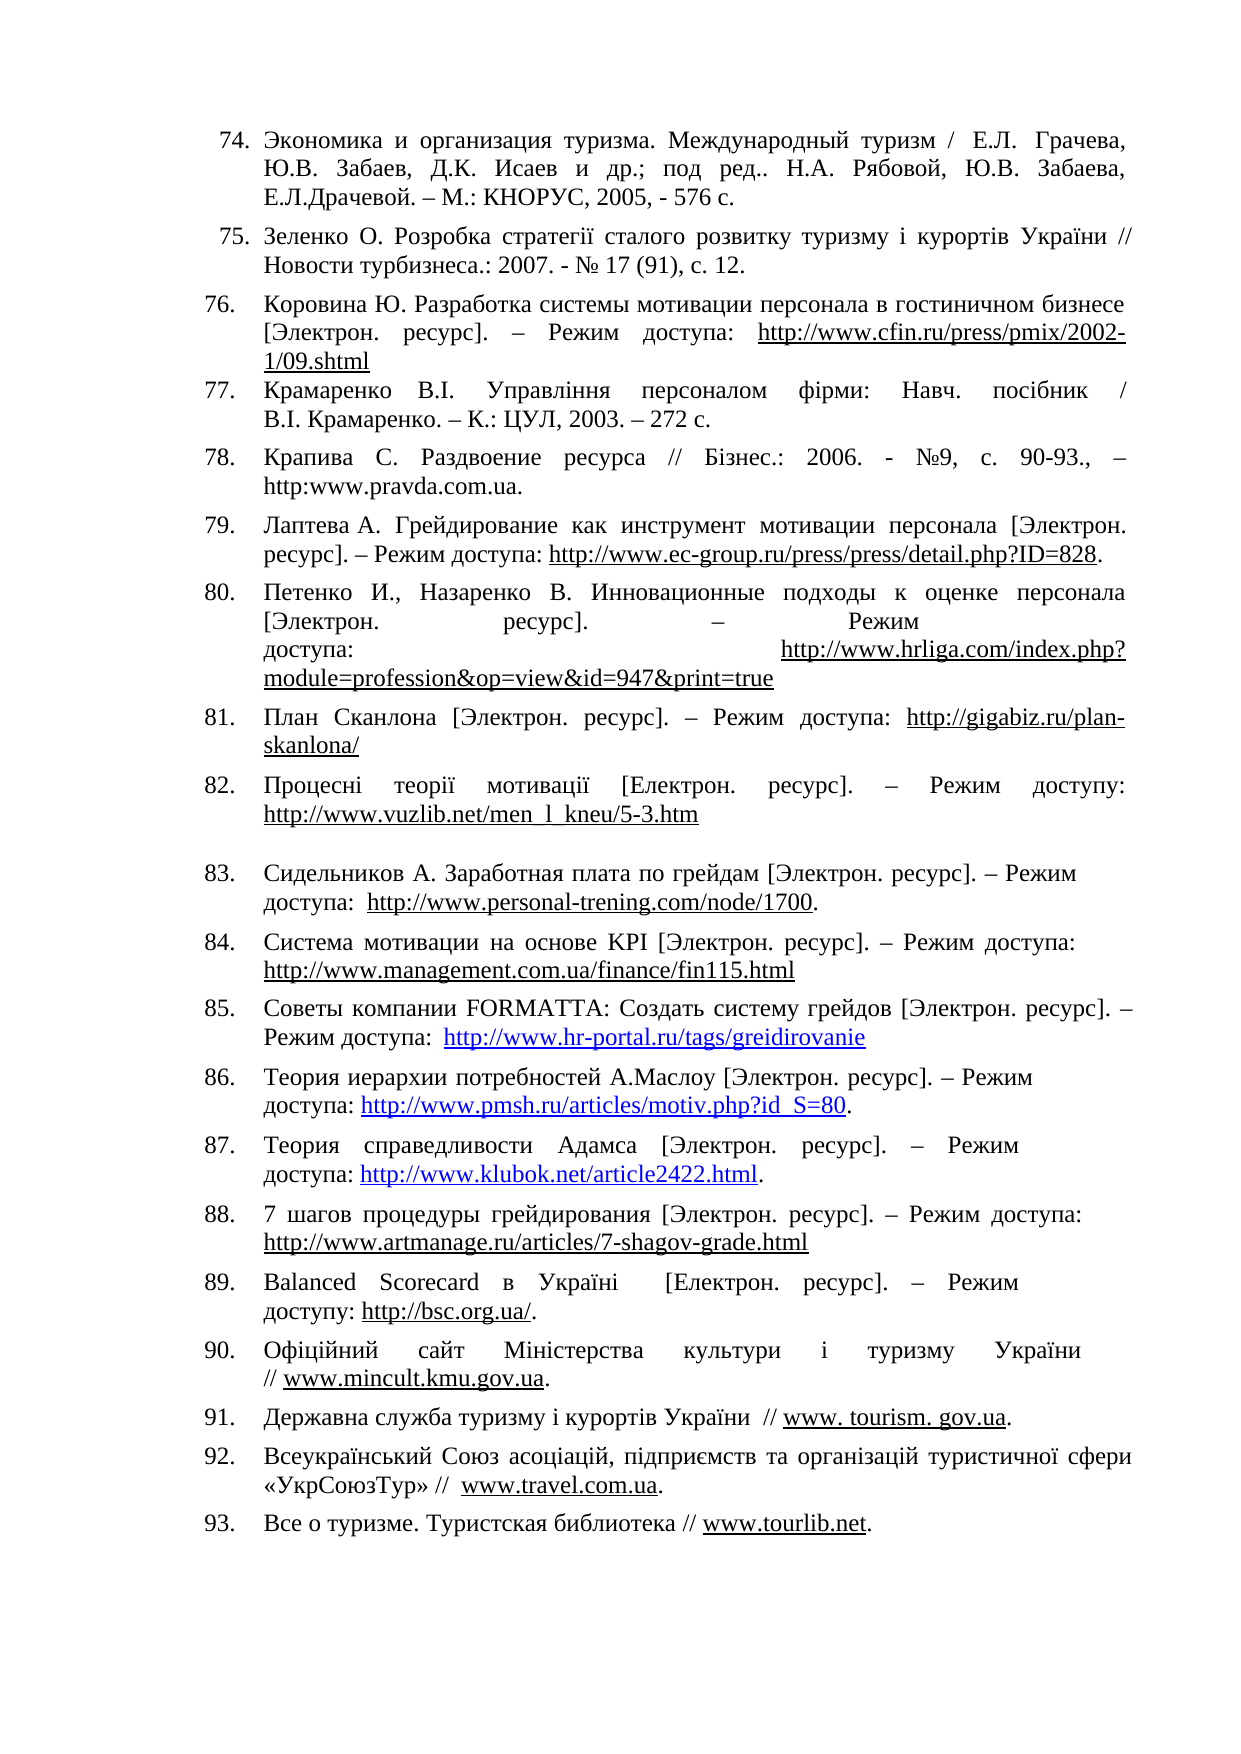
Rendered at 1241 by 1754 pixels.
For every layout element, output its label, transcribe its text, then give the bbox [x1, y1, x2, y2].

list Крамаренко В.І. Управління персоналом фірми: Навч. посібник / [204, 375, 1152, 404]
list Лаптева А. Грейдирование как инструмент мотивации персонала [Электрон. [204, 510, 1152, 539]
list Коровина Ю. Разработка системы мотивации персонала в гостиничном бизнесе [Электрон. ресурс]. – Режим доступа: http://www.cfin.ru/press/pmix/2002- 1/09.shtml [204, 289, 1126, 375]
list Теория справедливости Адамса [Электрон. ресурс]. – Режим доступа: http://www.klubok.net/article2422.html. [204, 1130, 1125, 1188]
text Новости турбизнеса.: 2007. - № 17 (91), с. 12. [263, 250, 1152, 279]
list Все о туризме. Туристская библиотека // www.tourlib.net. [204, 1508, 1152, 1537]
list Процесні теорії мотивації [Електрон. ресурс]. – Режим доступу: http://www.vuzlib.net/men_l_kneu/5-3.htm [204, 770, 1126, 828]
list Система мотивации на основе KPI [Электрон. ресурс]. – Режим доступа: http://www.management.com.ua/finance/fin115.html [204, 927, 1126, 984]
list 7 шагов процедуры грейдирования [Электрон. ресурс]. – Режим доступа: http://www.artmanage.ru/articles/7-shagov-grade.html [204, 1199, 1125, 1256]
text В.І. Крамаренко. – К.: ЦУЛ, 2003. – 272 с. [263, 404, 1152, 432]
list План Сканлона [Электрон. ресурс]. – Режим доступа: http://gigabiz.ru/plan- skanlona/ [204, 702, 1126, 759]
list Теория иерархии потребностей А.Маслоу [Электрон. ресурс]. – Режим доступа: http://www.pmsh.ru/articles/motiv.php?id_S=80. [204, 1062, 1126, 1119]
list Державна служба туризму і курортів України // www. tourism. gov.ua. [204, 1402, 1152, 1431]
list Петенко И., Назаренко В. Инновационные подходы к оценке персонала [Электрон. ресурс]. – Режим доступа: http://www.hrliga.com/index.php?module=profession&op=view&id=947&print=true [204, 577, 1126, 692]
list Экономика и организация туризма. Международный туризм / Е.Л. Грачева, Ю.В. Забаев, Д.К. Исаев и др.; под ред.. Н.А. Рябовой, Ю.В. Забаева, Е.Л.Драчевой. – М.: КНОРУС, 2005, - 576 с. [219, 125, 1126, 211]
list Крапива С. Раздвоение ресурса // Бізнес.: 2006. - №9, с. 90-93., – http:www.pravda.com.ua. [204, 442, 1126, 500]
text ресурс]. – Режим доступа: http://www.ec-group.ru/press/press/detail.php?ID=828. [263, 539, 1152, 567]
text «УкрСоюзТур» // www.travel.com.ua. [263, 1470, 1152, 1498]
list Balanced Scorecard в Україні [Електрон. ресурс]. – Режим доступу: http://bsc.org.ua/. [204, 1267, 1125, 1325]
list Всеукраїнський Союз асоціацій, підприємств та організацій туристичної сфери [204, 1441, 1152, 1470]
text Режим доступа: http://www.hr-portal.ru/tags/greidirovanie [263, 1022, 1152, 1051]
list Сидельников А. Заработная плата по грейдам [Электрон. ресурс]. – Режим доступа: http://www.personal-trening.com/node/1700. [204, 858, 1126, 916]
list Офіційний сайт Міністерства культури і туризму України // www.mincult.kmu.gov.ua. [204, 1335, 1126, 1392]
list Зеленко О. Розробка стратегії сталого розвитку туризму і курортів України // [219, 221, 1152, 250]
list Советы компании FORMATTA: Создать систему грейдов [Электрон. ресурс]. – [204, 993, 1152, 1022]
